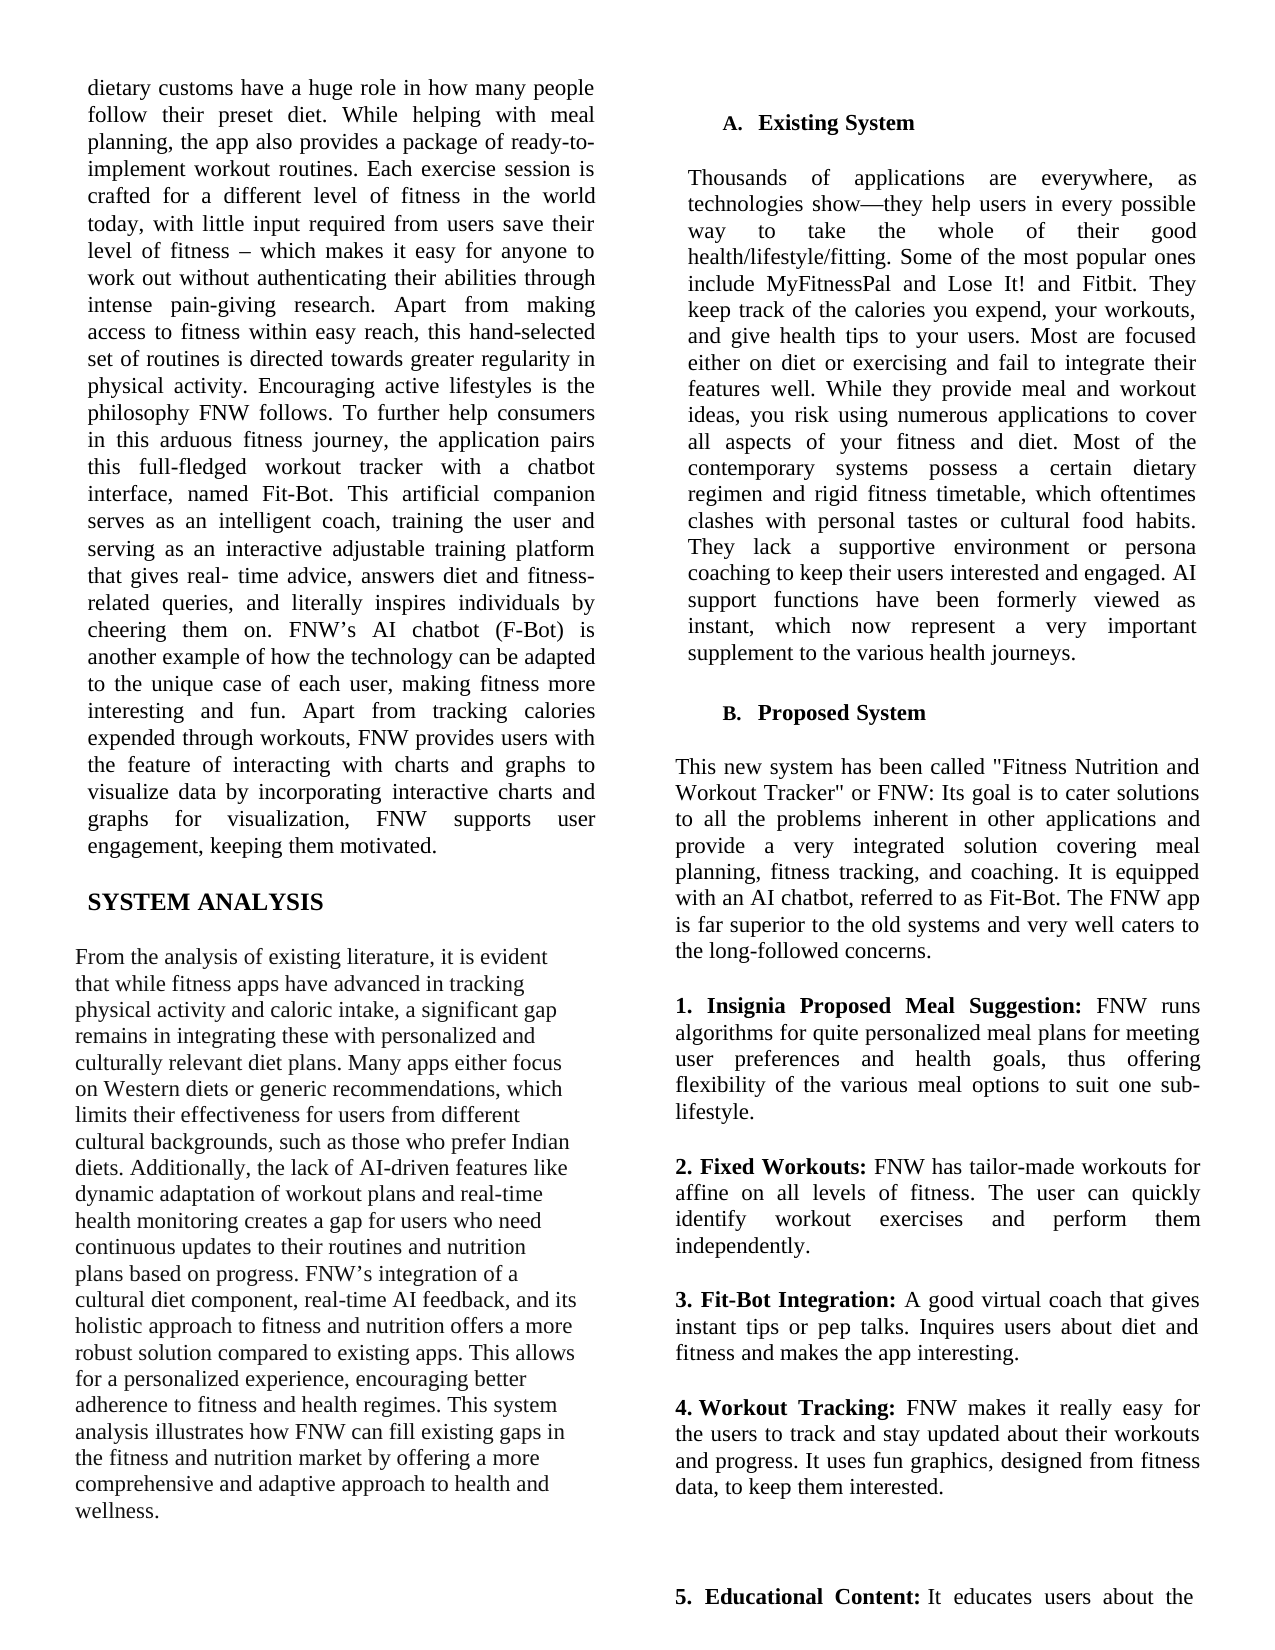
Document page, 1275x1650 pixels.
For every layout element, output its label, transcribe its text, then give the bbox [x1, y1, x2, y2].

list Fixed Workouts: FNW has tailor-made workouts for affine on all levels of fitness. The user can quickly identify workout exercises and perform them independently. [675, 1153, 1201, 1258]
list Educational Content: It educates users about the [675, 1583, 1229, 1609]
text dietary customs have a huge role in how many people follow their preset diet. While helping with meal planning, the app also provides a package of ready-to- implement workout routines. Each exercise session is crafted for a different level of fitness in the world today, with little input required from users save their level of fitness – which makes it easy for anyone to work out without authenticating their abilities through intense pain-giving research. Apart from making access to fitness within easy reach, this hand-selected set of routines is directed towards greater regularity in physical activity. Encouraging active lifestyles is the philosophy FNW follows. To further help consumers in this arduous fitness journey, the application pairs this full-fledged workout tracker with a chatbot interface, named Fit-Bot. This artificial companion serves as an intelligent coach, training the user and serving as an interactive adjustable training platform that gives real- time advice, answers diet and fitness-related queries, and literally inspires individuals by cheering them on. FNW’s AI chatbot (F-Bot) is another example of how the technology can be adapted to the unique case of each user, making fitness more interesting and fun. Apart from tracking calories expended through workouts, FNW provides users with the feature of interacting with charts and graphs to visualize data by incorporating interactive charts and graphs for visualization, FNW supports user engagement, keeping them motivated. [87, 74, 596, 859]
text Thousands of applications are everywhere, as technologies show—they help users in every possible way to take the whole of their good health/lifestyle/fitting. Some of the most popular ones include MyFitnessPal and Lose It! and Fitbit. They keep track of the calories you expend, your workouts, and give health tips to your users. Most are focused either on diet or exercising and fail to integrate their features well. While they provide meal and workout ideas, you risk using numerous applications to cover all aspects of your fitness and diet. Most of the contemporary systems possess a certain dietary regimen and rigid fitness timetable, which oftentimes clashes with personal tastes or cultural food habits. They lack a supportive environment or persona coaching to keep their users interested and engaged. AI support functions have been formerly viewed as instant, which now represent a very important supplement to the various health journeys. [688, 164, 1197, 665]
text This new system has been called "Fitness Nutrition and Workout Tracker" or FNW: Its goal is to cater solutions to all the problems inherent in other applications and provide a very integrated solution covering meal planning, fitness tracking, and coaching. It is equipped with an AI chatbot, referred to as Fit-Bot. The FNW app is far superior to the old systems and very well caters to the long-followed concerns. [675, 753, 1201, 963]
text From the analysis of existing literature, it is evident that while fitness apps have advanced in tracking physical activity and caloric intake, a significant gap remains in integrating these with personalized and culturally relevant diet plans. Many apps either focus on Western diets or generic recommendations, which limits their effectiveness for users from different cultural backgrounds, such as those who prefer Indian diets. Additionally, the lack of AI-driven features like dynamic adaptation of workout plans and real-time health monitoring creates a gap for users who need continuous updates to their routines and nutrition plans based on progress. FNW’s integration of a cultural diet component, real-time AI feedback, and its holistic approach to fitness and nutrition offers a more robust solution compared to existing apps. This allows for a personalized experience, encouraging better adherence to fitness and health regimes. This system analysis illustrates how FNW can fill existing gaps in the fitness and nutrition market by offering a more comprehensive and adaptive approach to health and wellness. [75, 943, 579, 1523]
list Fit-Bot Integration: A good virtual coach that gives instant tips or pep talks. Inquires users about diet and fitness and makes the app interesting. [675, 1286, 1200, 1365]
subtitle SYSTEM ANALYSIS [87, 887, 599, 916]
subtitle Proposed System [722, 699, 1229, 725]
subtitle Existing System [722, 109, 1229, 135]
list Workout Tracking: FNW makes it really easy for the users to track and stay updated about their workouts and progress. It uses fun graphics, designed from fitness data, to keep them interested. [675, 1394, 1201, 1499]
list Insignia Proposed Meal Suggestion: FNW runs algorithms for quite personalized meal plans for meeting user preferences and health goals, thus offering flexibility of the various meal options to suit one sub-lifestyle. [675, 992, 1201, 1124]
